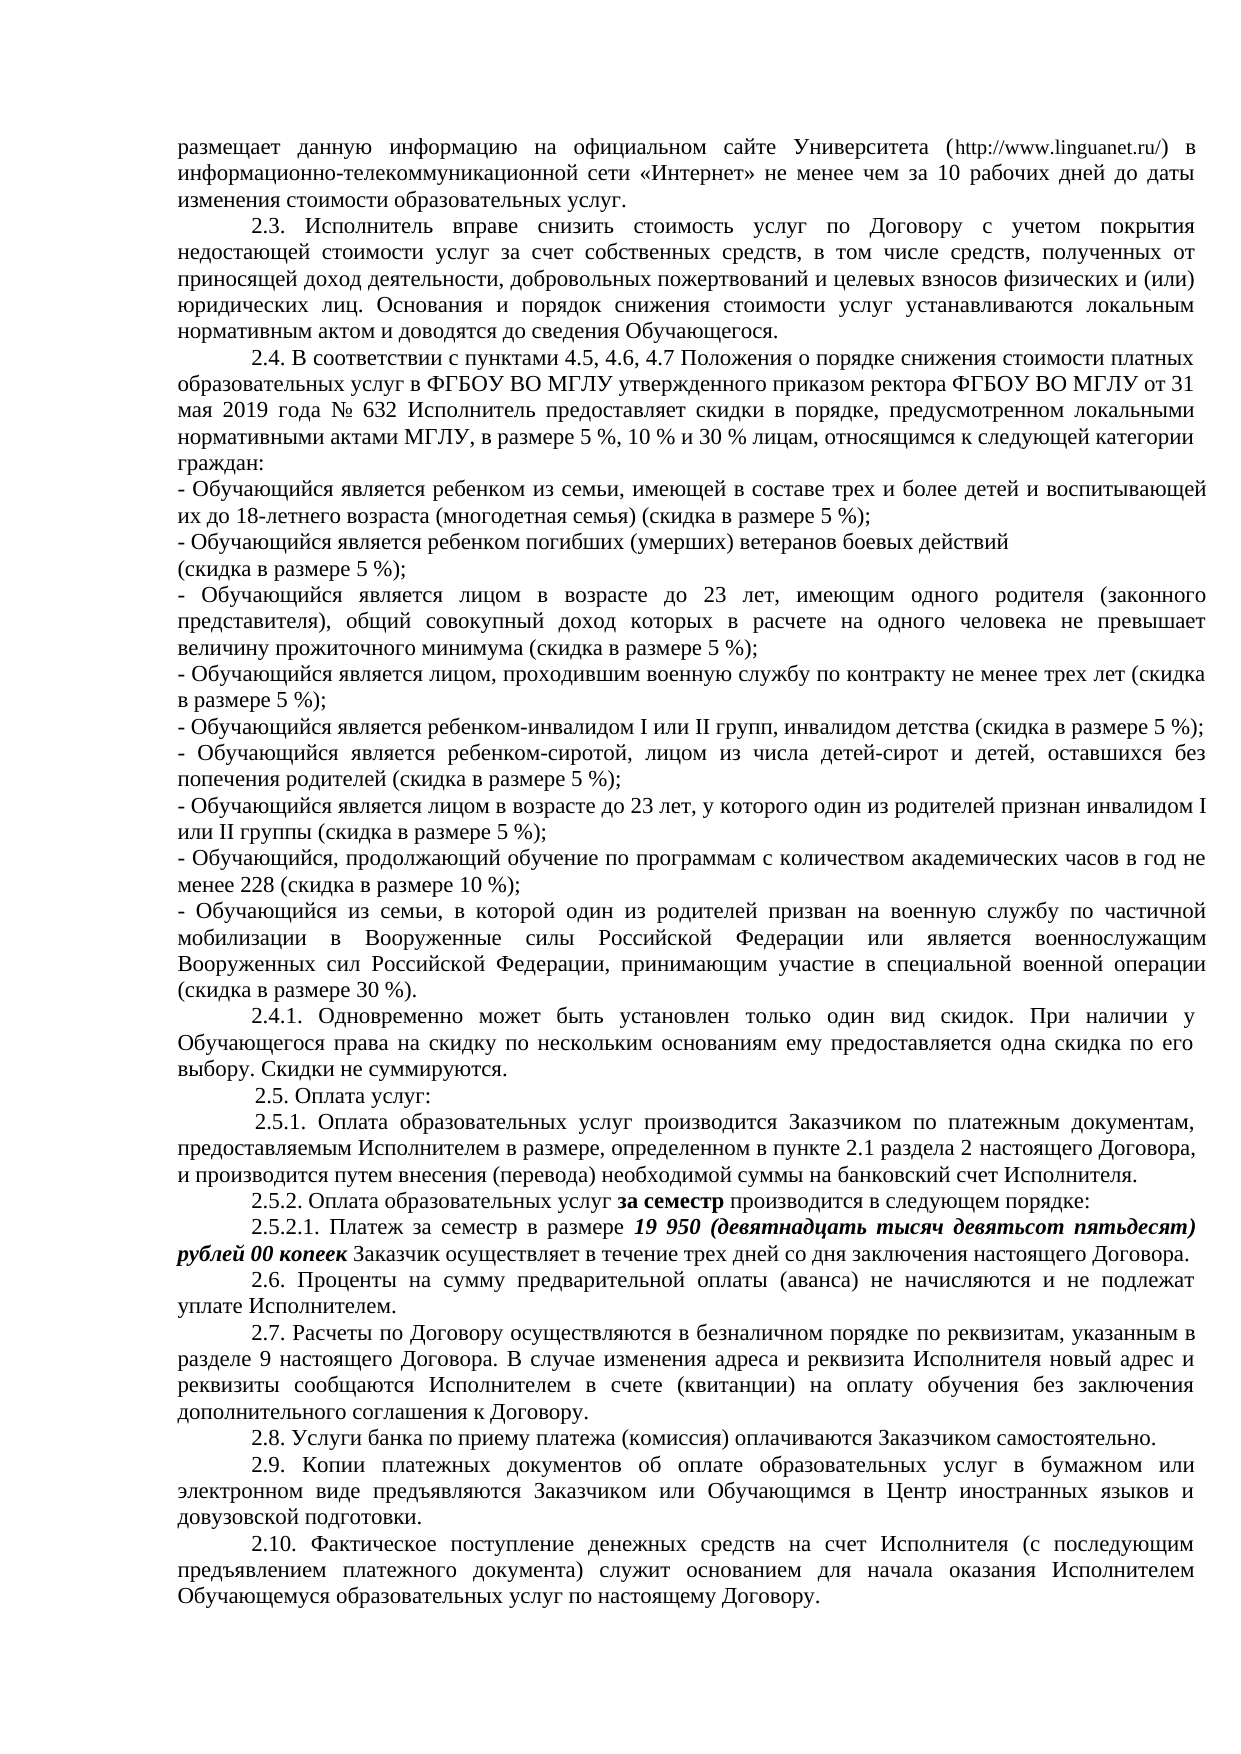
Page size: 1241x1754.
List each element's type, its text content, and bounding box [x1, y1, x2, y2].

text 2.8. Услуги банка по приему платежа (комиссия) оплачиваются Заказчиком самостоятельно. [177, 1424, 1196, 1451]
text 2.5.2. Оплата образовательных услуг за семестр производится в следующем порядке: [177, 1187, 1196, 1213]
text 2.9. Копии платежных документов об оплате образовательных услуг в бумажном или электронном виде предъявляются Заказчиком или Обучающимся в Центр иностранных языков и довузовской подготовки. [177, 1451, 1196, 1530]
text 2.6. Проценты на сумму предварительной оплаты (аванса) не начисляются и не подлежат уплате Исполнителем. [177, 1266, 1196, 1319]
text 2.7. Расчеты по Договору осуществляются в безналичном порядке по реквизитам, указанным в разделе 9 настоящего Договора. В случае изменения адреса и реквизита Исполнителя новый адрес и реквизиты сообщаются Исполнителем в счете (квитанции) на оплату обучения без заключения дополнительного соглашения к Договору. [177, 1319, 1196, 1424]
text - Обучающийся является лицом, проходившим военную службу по контракту не менее трех лет (скидка в размере 5 %); [177, 660, 1208, 713]
text - Обучающийся из семьи, в которой один из родителей призван на военную службу по частичной мобилизации в Вооруженные силы Российской Федерации или является военнослужащим Вооруженных сил Российской Федерации, принимающим участие в специальной военной операции (скидка в размере 30 %). [177, 897, 1208, 1003]
text 2.5.1. Оплата образовательных услуг производится Заказчиком по платежным документам, предоставляемым Исполнителем в размере, определенном в пункте 2.1 раздела 2 настоящего Договора, и производится путем внесения (перевода) необходимой суммы на банковский счет Исполнителя. [177, 1108, 1196, 1187]
text 2.5.2.1. Платеж за семестр в размере 19 950 (девятнадцать тысяч девятьсот пятьдесят) рублей 00 копеек Заказчик осуществляет в течение трех дней со дня заключения настоящего Договора. [177, 1213, 1196, 1266]
text - Обучающийся является ребенком из семьи, имеющей в составе трех и более детей и воспитывающей их до 18-летнего возраста (многодетная семья) (скидка в размере 5 %); [177, 476, 1208, 528]
text - Обучающийся, продолжающий обучение по программам с количеством академических часов в год не менее 228 (скидка в размере 10 %); [177, 844, 1208, 897]
text - Обучающийся является лицом в возрасте до 23 лет, у которого один из родителей признан инвалидом I или II группы (скидка в размере 5 %); [177, 792, 1208, 844]
text (скидка в размере 5 %); [177, 554, 1208, 581]
text 2.5. Оплата услуг: [177, 1082, 1196, 1108]
text 2.3. Исполнитель вправе снизить стоимость услуг по Договору с учетом покрытия недостающей стоимости услуг за счет собственных средств, в том числе средств, полученных от приносящей доход деятельности, добровольных пожертвований и целевых взносов физических и (или) юридических лиц. Основания и порядок снижения стоимости услуг устанавливаются локальным нормативным актом и доводятся до сведения Обучающегося. [177, 212, 1196, 344]
text - Обучающийся является ребенком погибших (умерших) ветеранов боевых действий [177, 528, 1208, 554]
text 2.4. В соответствии с пунктами 4.5, 4.6, 4.7 Положения о порядке снижения стоимости платных образовательных услуг в ФГБОУ ВО МГЛУ утвержденного приказом ректора ФГБОУ ВО МГЛУ от 31 мая 2019 года № 632 Исполнитель предоставляет скидки в порядке, предусмотренном локальными нормативными актами МГЛУ, в размере 5 %, 10 % и 30 % лицам, относящимся к следующей категории граждан: [177, 344, 1196, 476]
text - Обучающийся является ребенком-инвалидом I или II групп, инвалидом детства (скидка в размере 5 %); [177, 713, 1208, 739]
text 2.4.1. Одновременно может быть установлен только один вид скидок. При наличии у Обучающегося права на скидку по нескольким основаниям ему предоставляется одна скидка по его выбору. Скидки не суммируются. [177, 1003, 1196, 1082]
text 2.10. Фактическое поступление денежных средств на счет Исполнителя (с последующим предъявлением платежного документа) служит основанием для начала оказания Исполнителем Обучающемуся образовательных услуг по настоящему Договору. [177, 1530, 1196, 1609]
text - Обучающийся является лицом в возрасте до 23 лет, имеющим одного родителя (законного представителя), общий совокупный доход которых в расчете на одного человека не превышает величину прожиточного минимума (скидка в размере 5 %); [177, 581, 1208, 660]
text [177, 133, 1196, 212]
text - Обучающийся является ребенком-сиротой, лицом из числа детей-сирот и детей, оставшихся без попечения родителей (скидка в размере 5 %); [177, 739, 1208, 792]
